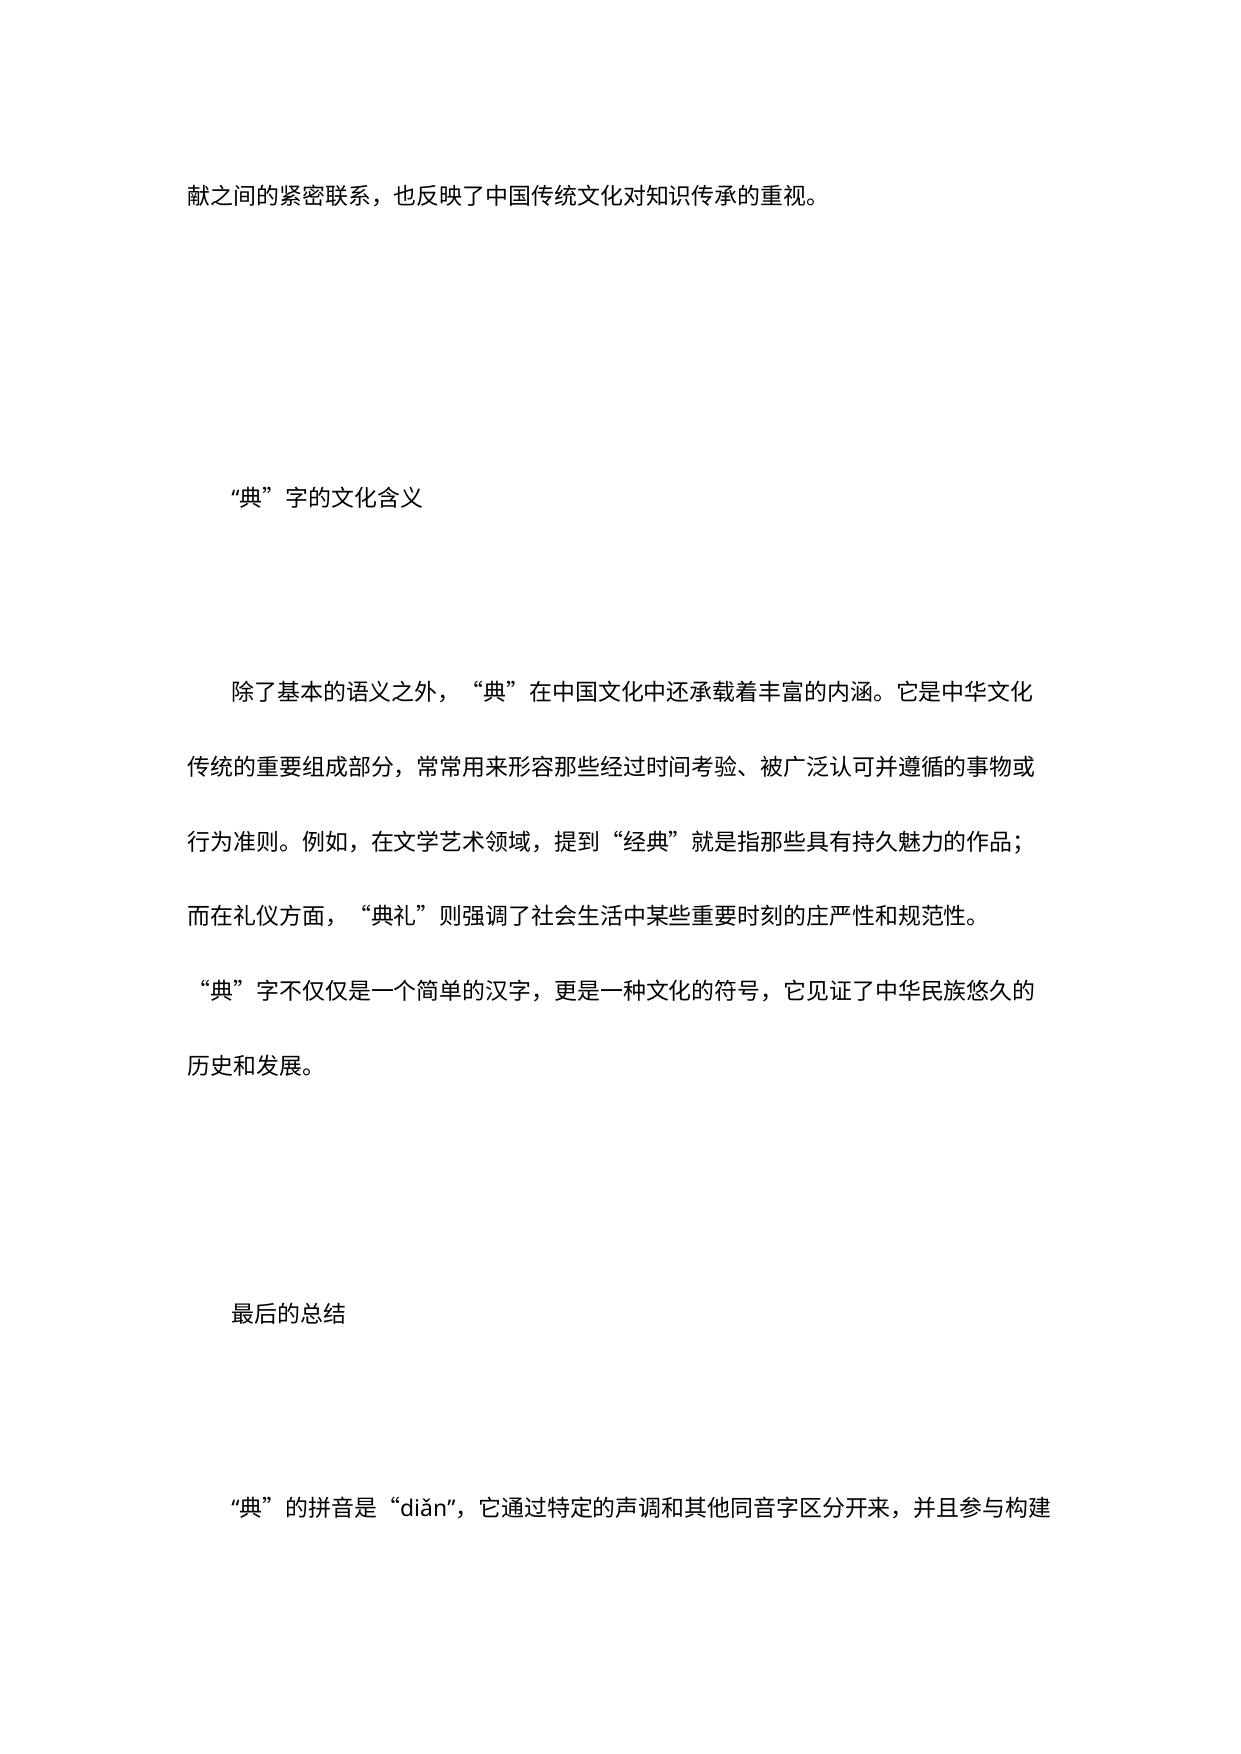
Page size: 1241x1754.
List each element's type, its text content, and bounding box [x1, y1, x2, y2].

text 除了基本的语义之外，“典”在中国文化中还承载着丰富的内涵。它是中华文化传统的重要组成部分，常常用来形容那些经过时间考验、被广泛认可并遵循的事物或行为准则。例如，在文学艺术领域，提到“经典”就是指那些具有持久魅力的作品；而在礼仪方面，“典礼”则强调了社会生活中某些重要时刻的庄严性和规范性。“典”字不仅仅是一个简单的汉字，更是一种文化的符号，它见证了中华民族悠久的历史和发展。 [187, 658, 1053, 1097]
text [187, 162, 1053, 227]
text “典”字的文化含义 [187, 464, 1053, 529]
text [187, 1474, 1053, 1539]
text 最后的总结 [187, 1280, 1053, 1345]
